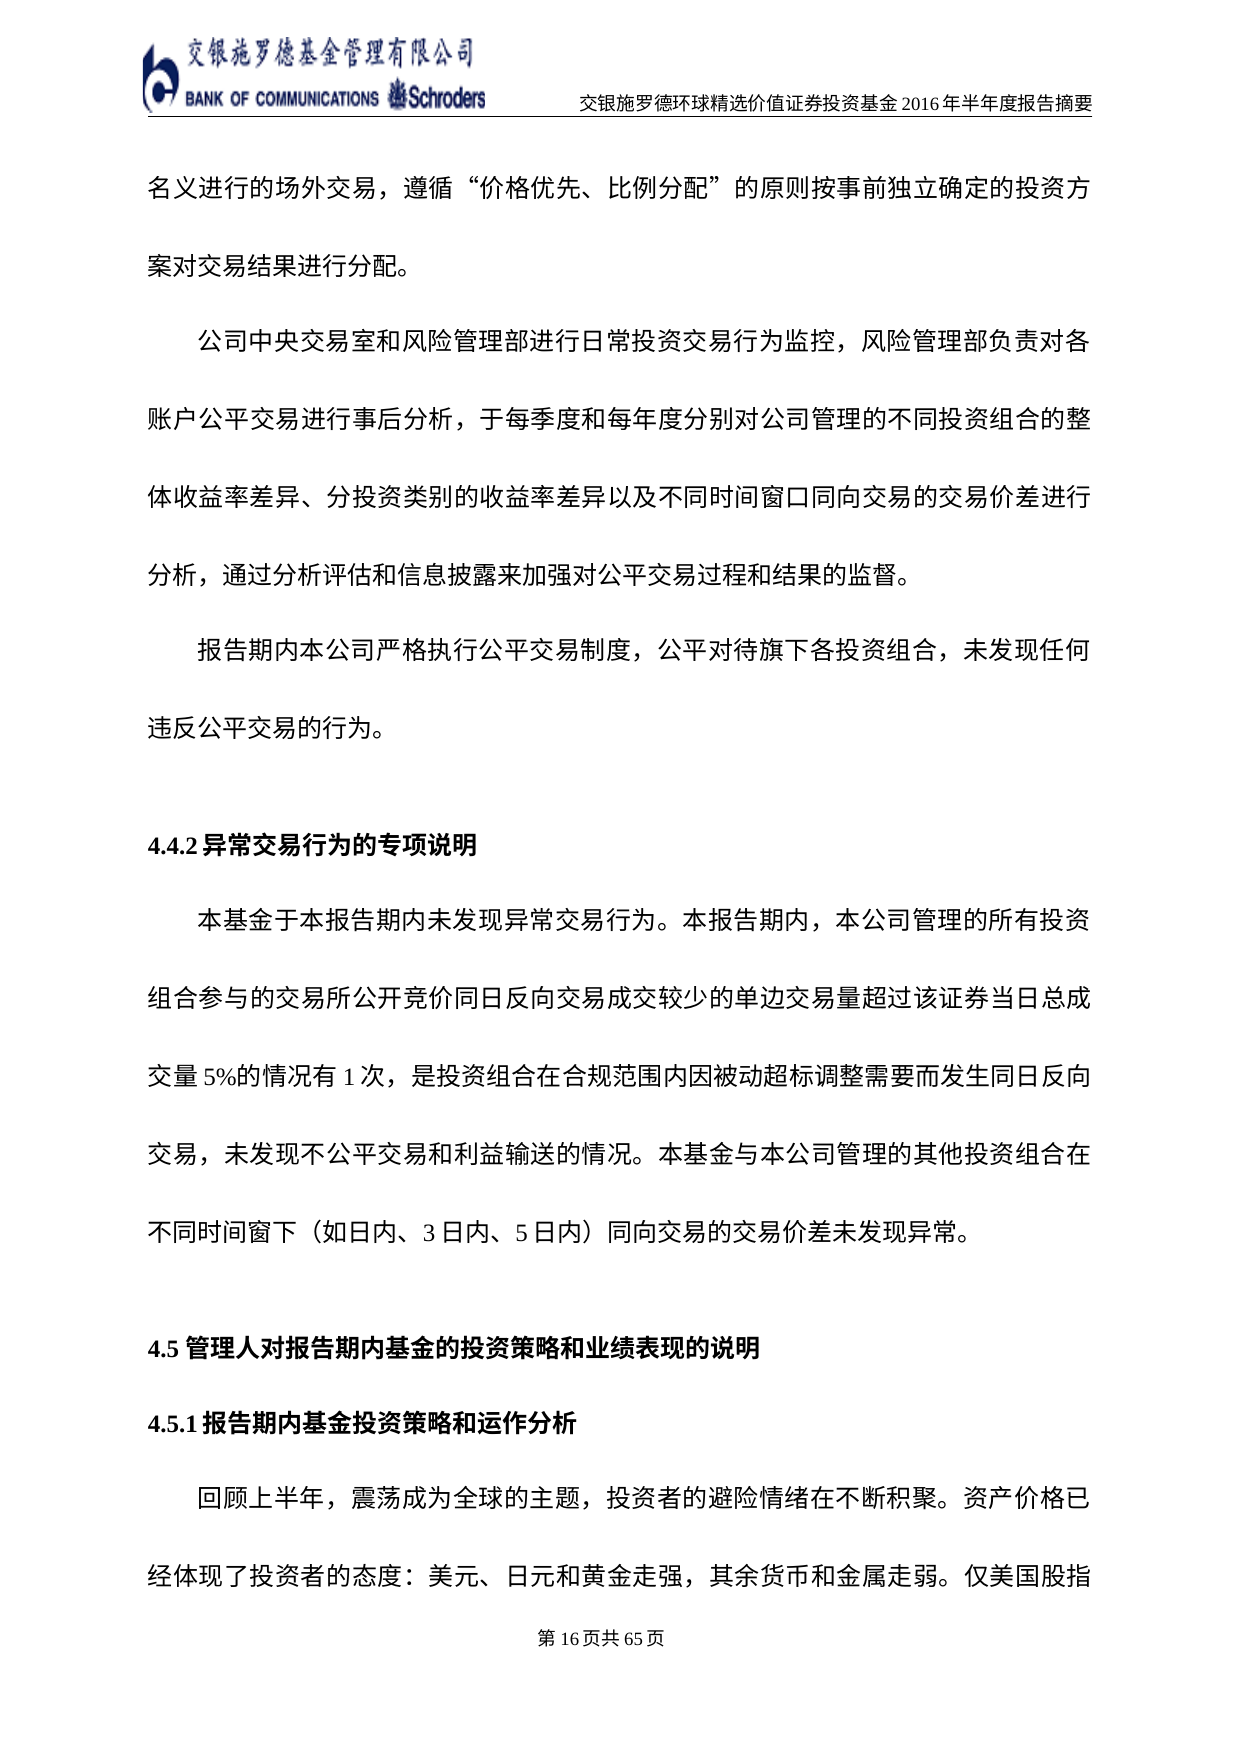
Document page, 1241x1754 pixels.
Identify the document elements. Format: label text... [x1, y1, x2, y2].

text 4.5.1报告期内基金投资策略和运作分析 [148, 1389, 1092, 1454]
picture [142, 37, 485, 113]
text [148, 1464, 1092, 1607]
text 公司中央交易室和风险管理部进行日常投资交易行为监控，风险管理部负责对各账户公平交易进行事后分析，于每季度和每年度分别对公司管理的不同投资组合的整体收益率差异、分投资类别的收益率差异以及不同时间窗口同向交易的交易价差进行分析，通过分析评估和信息披露来加强对公平交易过程和结果的监督。 [148, 307, 1092, 606]
subtitle 4.5 管理人对报告期内基金的投资策略和业绩表现的说明 [148, 1314, 1092, 1379]
text 本基金于本报告期内未发现异常交易行为。本报告期内，本公司管理的所有投资组合参与的交易所公开竞价同日反向交易成交较少的单边交易量超过该证券当日总成交量5%的情况有1次，是投资组合在合规范围内因被动超标调整需要而发生同日反向交易，未发现不公平交易和利益输送的情况。本基金与本公司管理的其他投资组合在不同时间窗下（如日内、3日内、5日内）同向交易的交易价差未发现异常。 [148, 886, 1092, 1263]
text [148, 154, 1092, 297]
text 4.4.2异常交易行为的专项说明 [148, 811, 1092, 876]
text 报告期内本公司严格执行公平交易制度，公平对待旗下各投资组合，未发现任何违反公平交易的行为。 [148, 616, 1092, 759]
